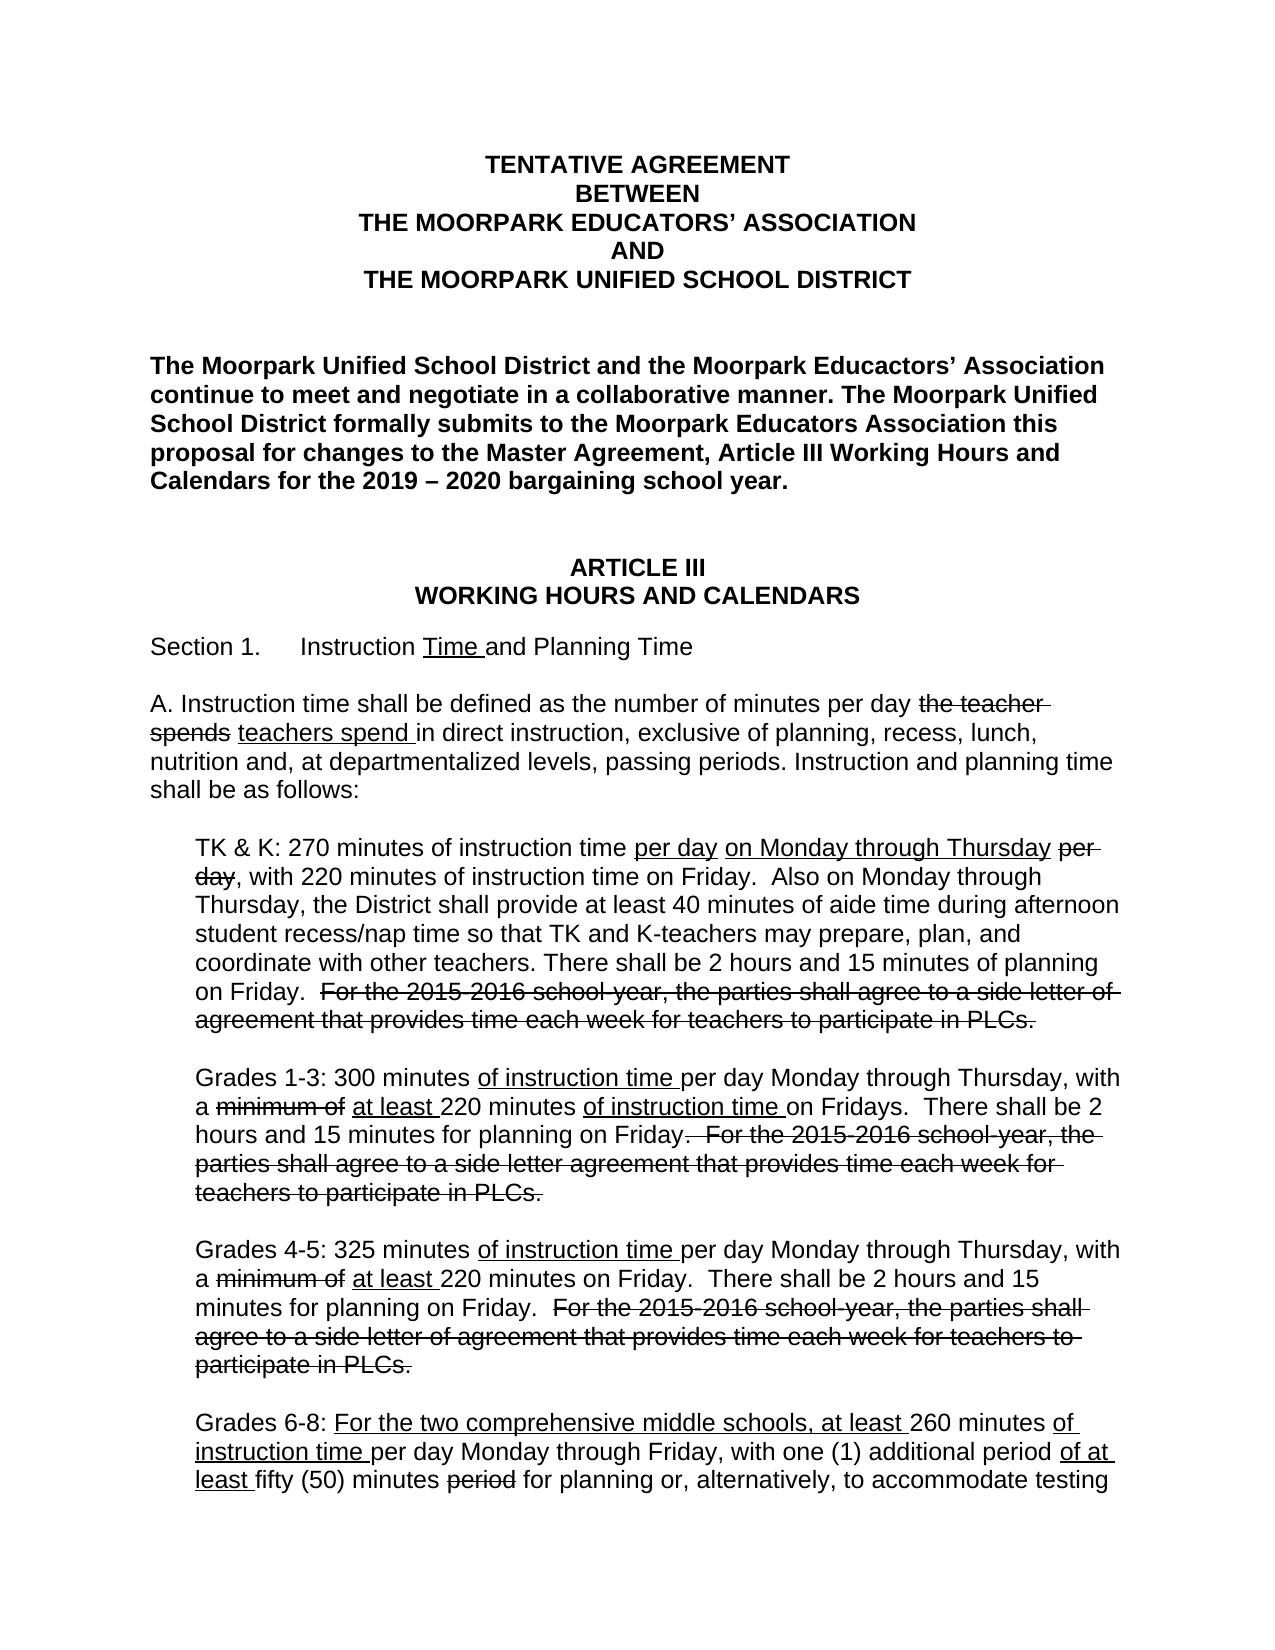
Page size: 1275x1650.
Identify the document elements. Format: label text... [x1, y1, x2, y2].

text Grades 1-3: 300 minutes of instruction time per day Monday through Thursday, with a minimum of at least 220 minutes of instruction time on Fridays. There shall be 2 hours and 15 minutes for planning on Friday. For the 2015-2016 school-year, the parties shall agree to a side letter agreement that provides time each week for teachers to participate in PLCs. [195, 1063, 1125, 1207]
subtitle TENTATIVE AGREEMENT [150, 150, 1125, 179]
text THE MOORPARK EDUCATORS’ ASSOCIATION [150, 207, 1125, 236]
text THE MOORPARK UNIFIED SCHOOL DISTRICT [150, 265, 1125, 294]
subtitle WORKING HOURS AND CALENDARS [150, 581, 1125, 610]
text TK & K: 270 minutes of instruction time per day on Monday through Thursday per day, with 220 minutes of instruction time on Friday. Also on Monday through Thursday, the District shall provide at least 40 minutes of aide time during afternoon student recess/nap time so that TK and K-teachers may prepare, plan, and coordinate with other teachers. There shall be 2 hours and 15 minutes of planning on Friday. For the 2015-2016 school-year, the parties shall agree to a side letter of agreement that provides time each week for teachers to participate in PLCs. [195, 833, 1125, 1034]
text The Moorpark Unified School District and the Moorpark Educactors’ Association continue to meet and negotiate in a collaborative manner. The Moorpark Unified School District formally submits to the Moorpark Educators Association this proposal for changes to the Master Agreement, Article III Working Hours and Calendars for the 2019 – 2020 bargaining school year. [150, 351, 1125, 495]
text A. Instruction time shall be defined as the number of minutes per day the teacher spends teachers spend in direct instruction, exclusive of planning, recess, lunch, nutrition and, at departmentalized levels, passing periods. Instruction and planning time shall be as follows: [150, 689, 1125, 804]
text Section 1. Instruction Time and Planning Time [150, 632, 1125, 660]
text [195, 1408, 1125, 1494]
text BETWEEN [150, 179, 1125, 207]
text AND [150, 236, 1125, 265]
text Grades 4-5: 325 minutes of instruction time per day Monday through Thursday, with a minimum of at least 220 minutes on Friday. There shall be 2 hours and 15 minutes for planning on Friday. For the 2015-2016 school-year, the parties shall agree to a side letter of agreement that provides time each week for teachers to participate in PLCs. [195, 1235, 1125, 1379]
subtitle ARTICLE III [150, 552, 1125, 581]
